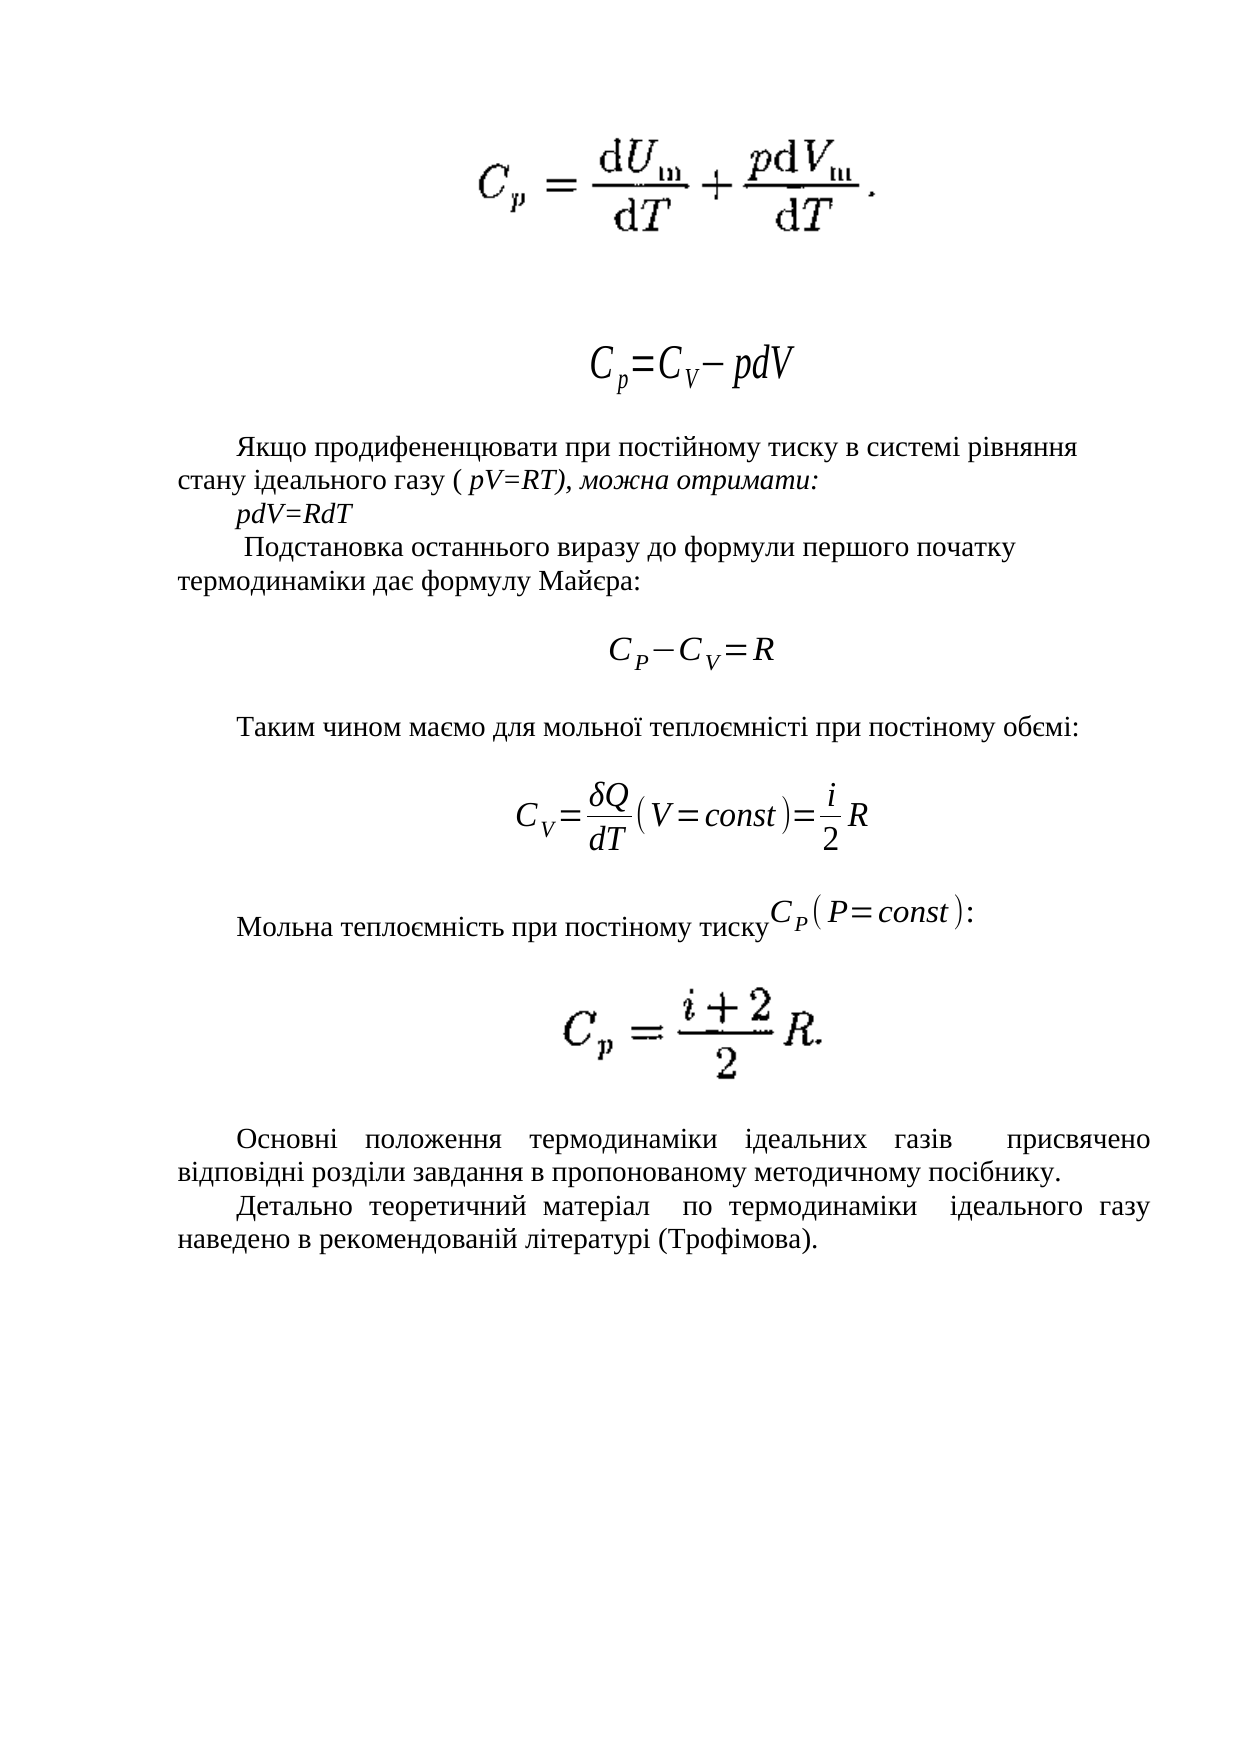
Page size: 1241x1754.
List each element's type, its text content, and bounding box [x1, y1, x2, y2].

text Основні положення термодинаміки ідеальних газів присвячено відповідні розділи завдання в пропонованому методичному посібнику. [177, 1121, 1152, 1188]
text pdV=RdT [177, 496, 1152, 529]
text Детально теоретичний матеріал по термодинаміки ідеального газу наведено в рекомендованій літературі (Трофімова). [177, 1188, 1152, 1255]
text Подстановка останнього виразу до формули першого початку термодинаміки дає формулу Майєра: [177, 529, 1152, 597]
text Мольна теплоємність при постіному тиску [177, 892, 1152, 942]
text Якщо продифененцювати при постійному тиску в системі рівняння стану ідеального газу ( pV=RT), можна отримати: [177, 429, 1152, 496]
text Таким чином маємо для мольної теплоємністі при постіному обємі: [177, 709, 1152, 742]
